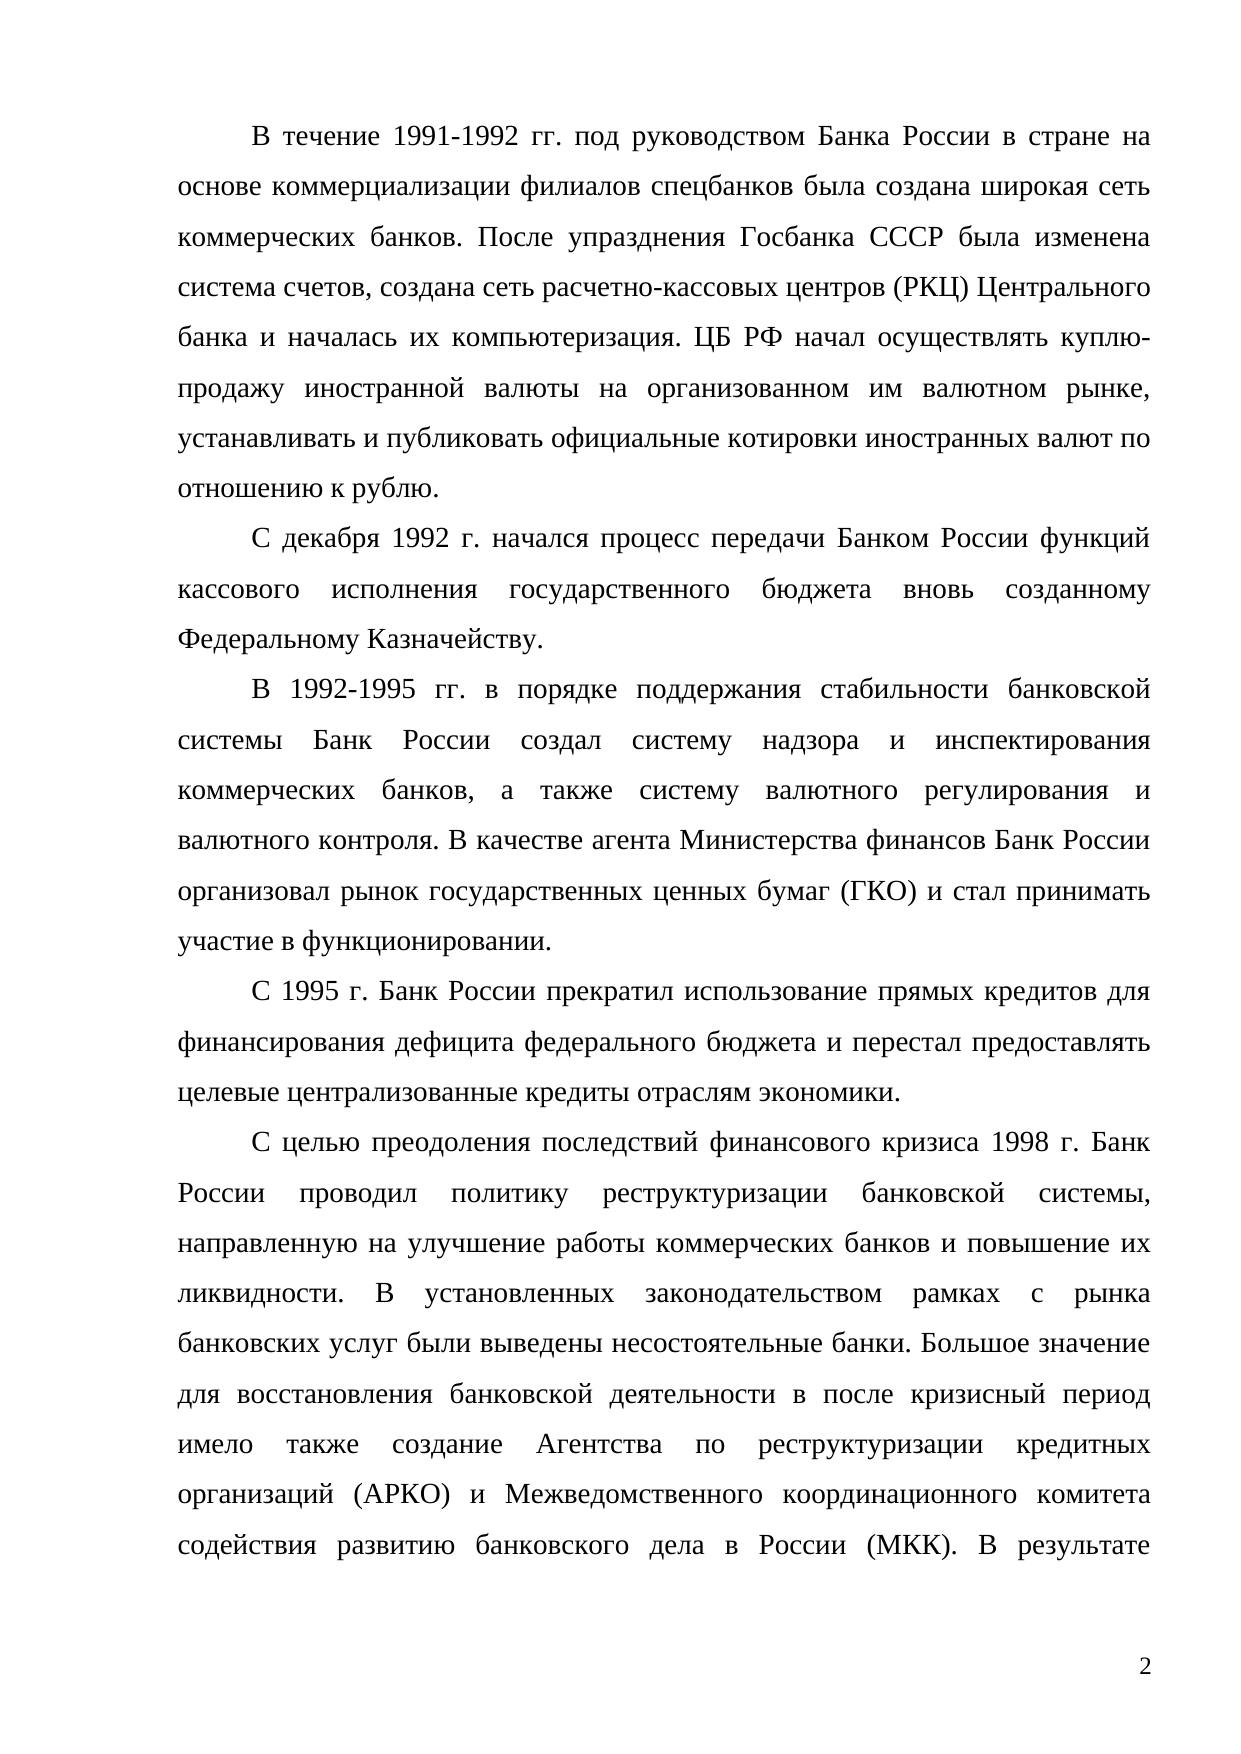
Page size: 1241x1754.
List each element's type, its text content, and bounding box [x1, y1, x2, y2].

text В 1992-1995 гг. в порядке поддержания стабильности банковской системы Банк России создал систему надзора и инспектирования коммерческих банков, а также систему валютного регулирования и валютного контроля. В качестве агента Министерства финансов Банк России организовал рынок государственных ценных бумаг (ГКО) и стал принимать участие в функционировании. [177, 672, 1152, 957]
text С . Банк России прекратил использование прямых кредитов для финансирования дефицита федерального бюджета и перестал предоставлять целевые централизованные кредиты отраслям экономики. [177, 973, 1152, 1108]
text В течение 1991-1992 гг. под руководством Банка России в стране на основе коммерциализации филиалов спецбанков была создана широкая сеть коммерческих банков. После упразднения Госбанка СССР была изменена система счетов, создана сеть расчетно-кассовых центров (РКЦ) Центрального банка и началась их компьютеризация. ЦБ РФ начал осуществлять куплю-продажу иностранной валюты на организованном им валютном рынке, устанавливать и публиковать официальные котировки иностранных валют по отношению к рублю. [177, 118, 1152, 504]
text С декабря . начался процесс передачи Банком России функций кассового исполнения государственного бюджета вновь созданному Федеральному Казначейству. [177, 521, 1152, 655]
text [177, 1124, 1152, 1560]
